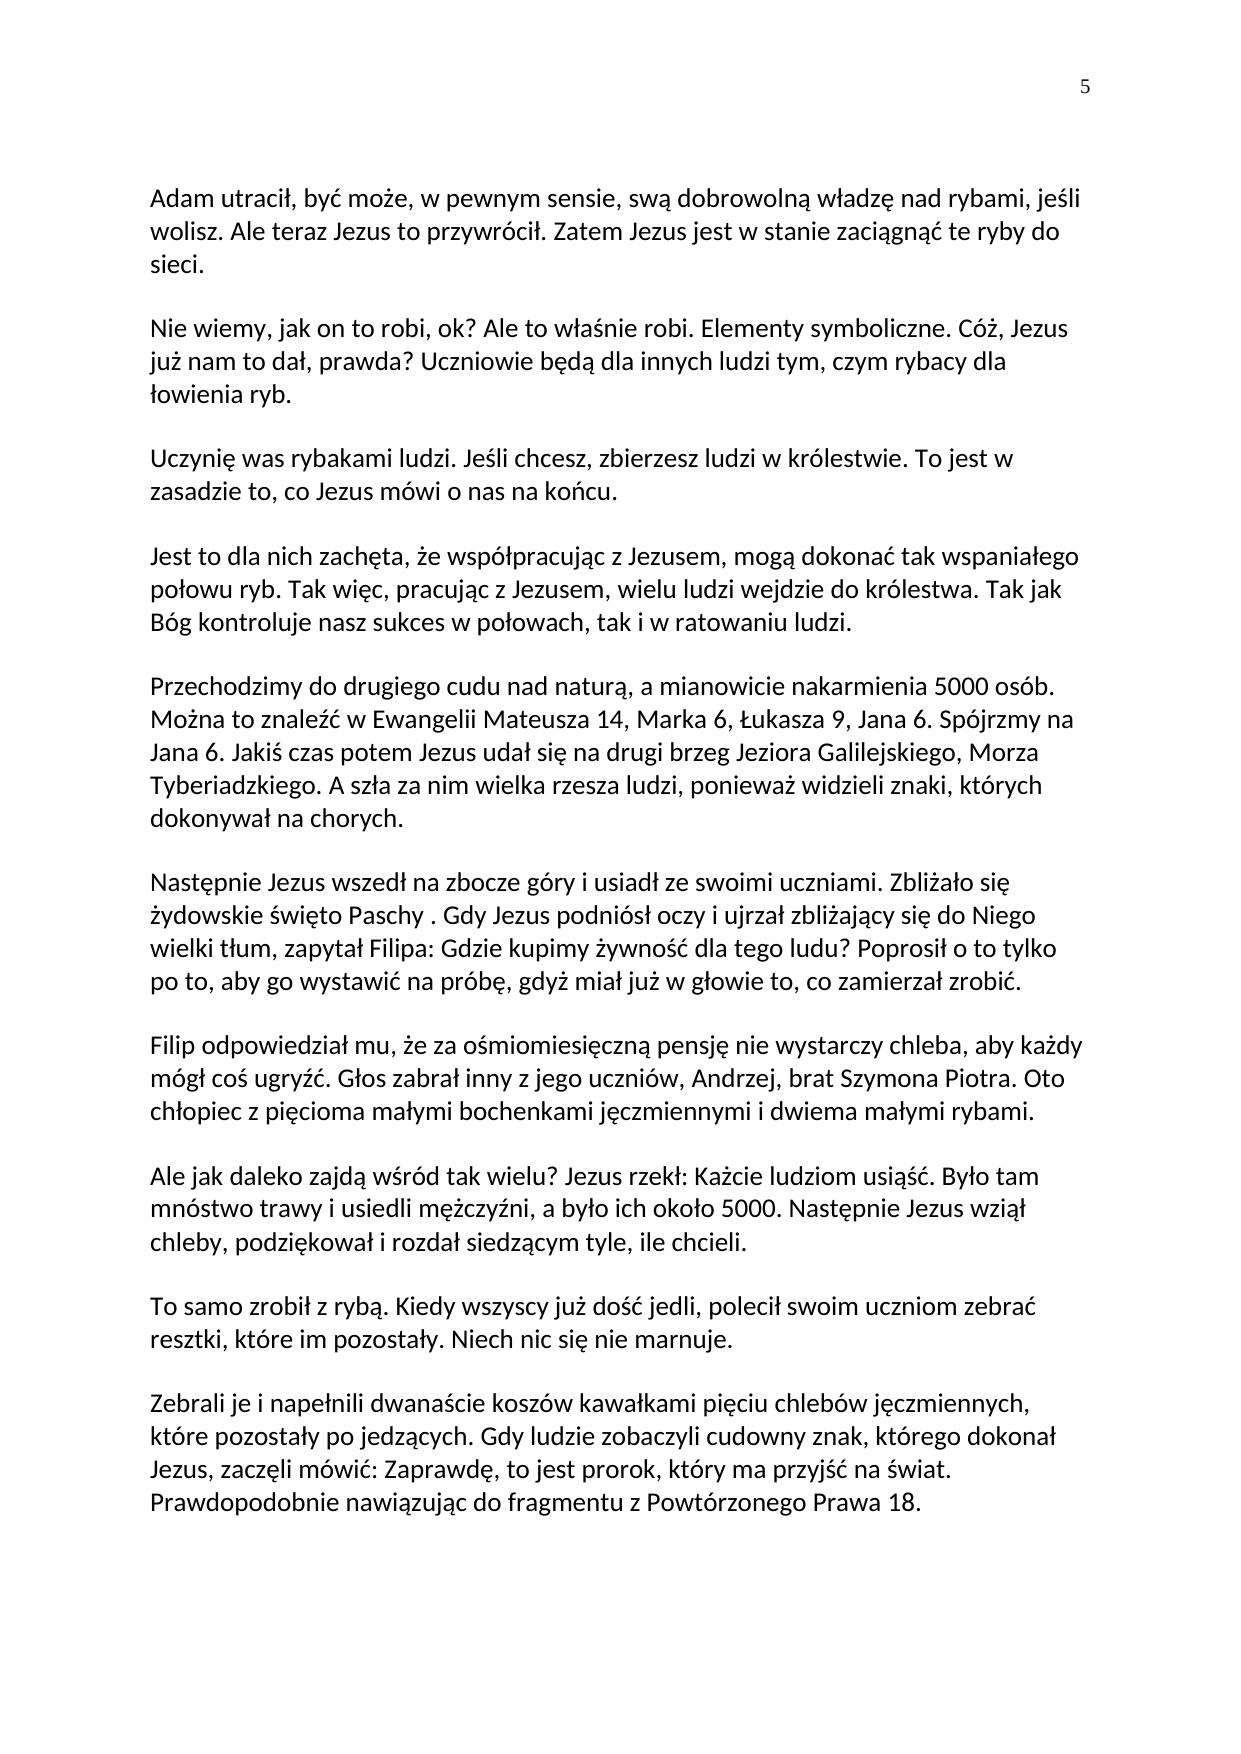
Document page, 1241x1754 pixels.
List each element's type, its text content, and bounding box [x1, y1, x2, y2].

text Filip odpowiedział mu, że za ośmiomiesięczną pensję nie wystarczy chleba, aby każdy mógł coś ugryźć. Głos zabrał inny z jego uczniów, Andrzej, brat Szymona Piotra. Oto chłopiec z pięcioma małymi bochenkami jęczmiennymi i dwiema małymi rybami. [150, 1028, 1090, 1127]
text Ale jak daleko zajdą wśród tak wielu? Jezus rzekł: Każcie ludziom usiąść. Było tam mnóstwo trawy i usiedli mężczyźni, a było ich około 5000. Następnie Jezus wziął chleby, podziękował i rozdał siedzącym tyle, ile chcieli. [150, 1159, 1090, 1258]
text Zebrali je i napełnili dwanaście koszów kawałkami pięciu chlebów jęczmiennych, które pozostały po jedzących. Gdy ludzie zobaczyli cudowny znak, którego dokonał Jezus, zaczęli mówić: Zaprawdę, to jest prorok, który ma przyjść na świat. Prawdopodobnie nawiązując do fragmentu z Powtórzonego Prawa 18. [150, 1386, 1090, 1518]
text Uczynię was rybakami ludzi. Jeśli chcesz, zbierzesz ludzi w królestwie. To jest w zasadzie to, co Jezus mówi o nas na końcu. [150, 442, 1090, 508]
text To samo zrobił z rybą. Kiedy wszyscy już dość jedli, polecił swoim uczniom zebrać resztki, które im pozostały. Niech nic się nie marnuje. [150, 1289, 1090, 1355]
text Adam utracił, być może, w pewnym sensie, swą dobrowolną władzę nad rybami, jeśli wolisz. Ale teraz Jezus to przywrócił. Zatem Jezus jest w stanie zaciągnąć te ryby do sieci. [150, 181, 1090, 280]
text Jest to dla nich zachęta, że współpracując z Jezusem, mogą dokonać tak wspaniałego połowu ryb. Tak więc, pracując z Jezusem, wielu ludzi wejdzie do królestwa. Tak jak Bóg kontroluje nasz sukces w połowach, tak i w ratowaniu ludzi. [150, 539, 1090, 638]
text Nie wiemy, jak on to robi, ok? Ale to właśnie robi. Elementy symboliczne. Cóż, Jezus już nam to dał, prawda? Uczniowie będą dla innych ludzi tym, czym rybacy dla łowienia ryb. [150, 311, 1090, 410]
text Następnie Jezus wszedł na zbocze góry i usiadł ze swoimi uczniami. Zbliżało się żydowskie święto Paschy . Gdy Jezus podniósł oczy i ujrzał zbliżający się do Niego wielki tłum, zapytał Filipa: Gdzie kupimy żywność dla tego ludu? Poprosił o to tylko po to, aby go wystawić na próbę, gdyż miał już w głowie to, co zamierzał zrobić. [150, 865, 1090, 997]
text Przechodzimy do drugiego cudu nad naturą, a mianowicie nakarmienia 5000 osób. Można to znaleźć w Ewangelii Mateusza 14, Marka 6, Łukasza 9, Jana 6. Spójrzmy na Jana 6. Jakiś czas potem Jezus udał się na drugi brzeg Jeziora Galilejskiego, Morza Tyberiadzkiego. A szła za nim wielka rzesza ludzi, ponieważ widzieli znaki, których dokonywał na chorych. [150, 669, 1090, 834]
